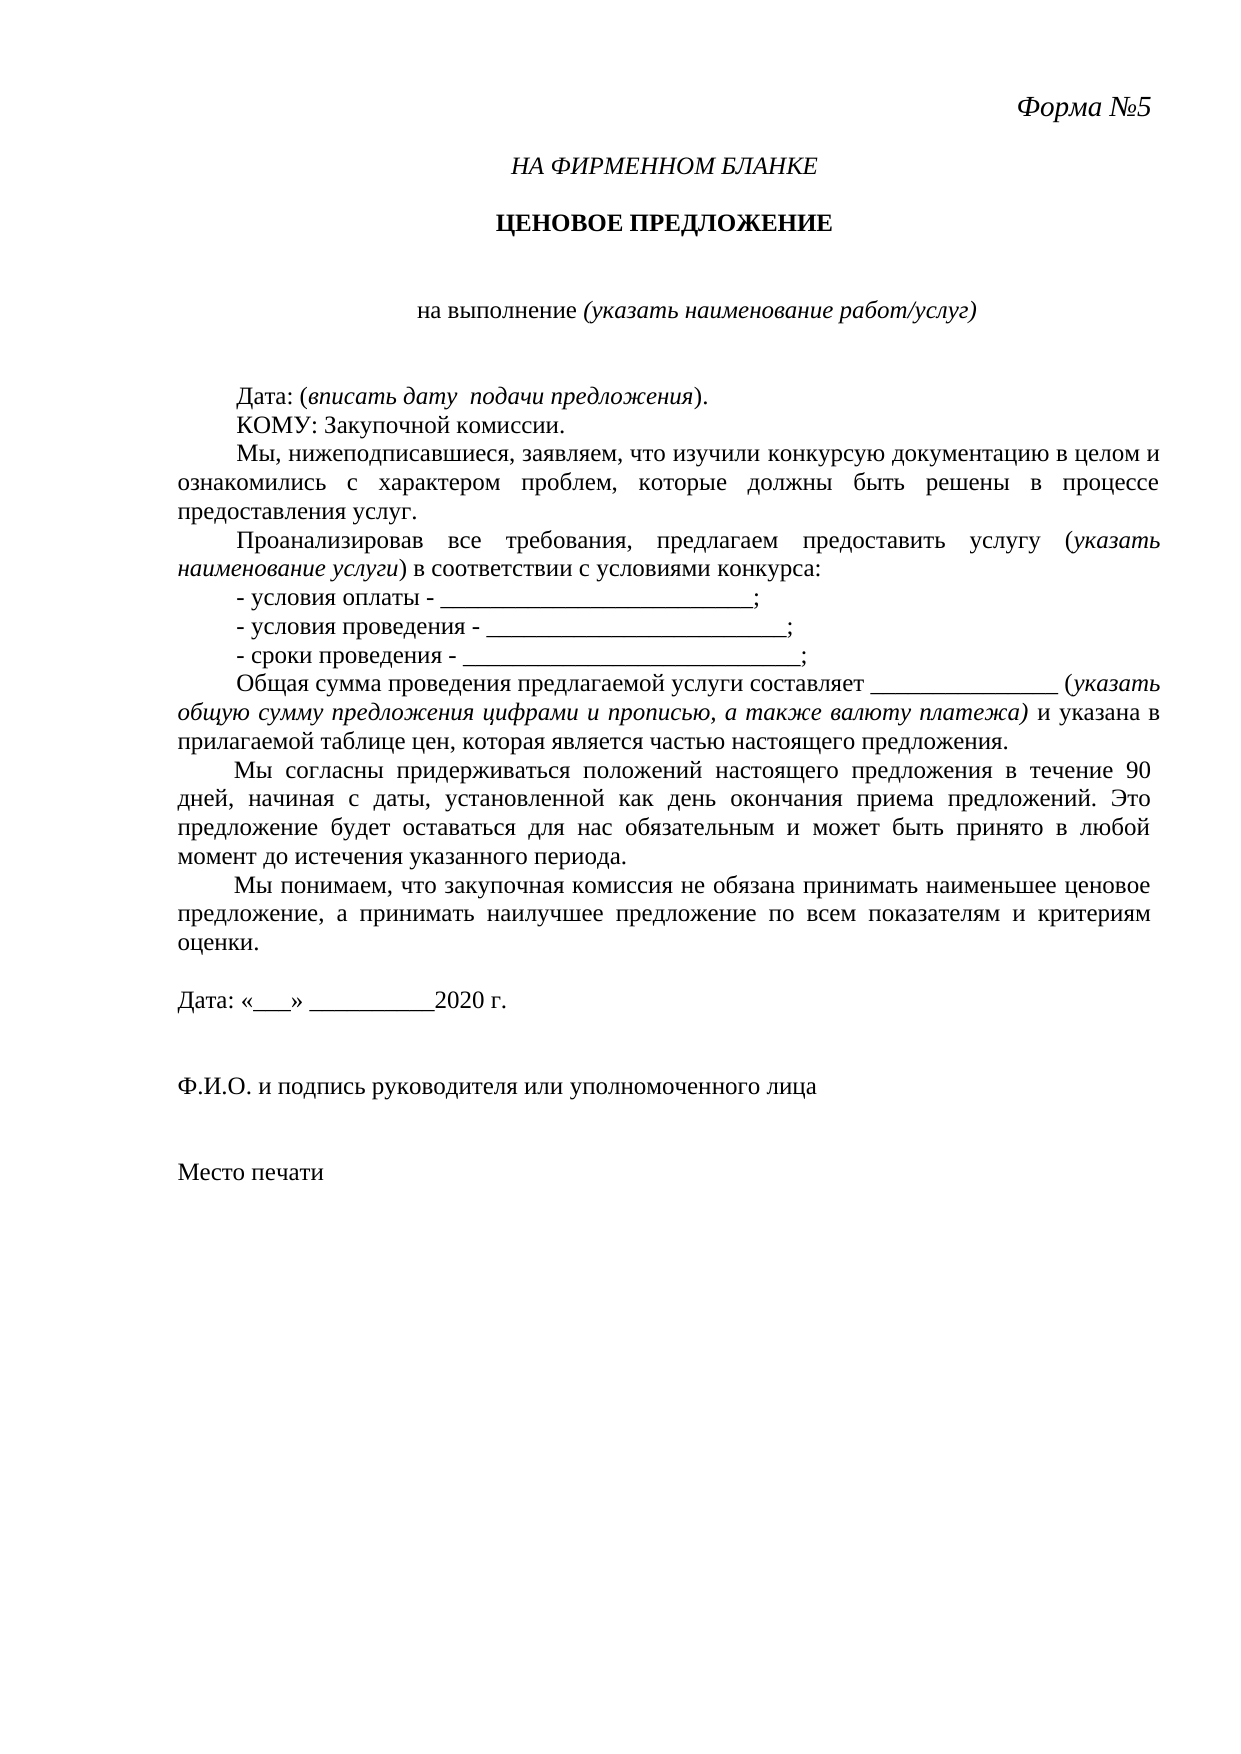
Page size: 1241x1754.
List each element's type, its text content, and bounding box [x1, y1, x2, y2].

text на выполнение (указать наименование работ/услуг) [177, 295, 1160, 323]
text - условия оплаты - _________________________; [177, 582, 1160, 611]
text Ф.И.О. и подпись руководителя или уполномоченного лица [177, 1071, 1152, 1100]
text Форма №5 [177, 89, 1152, 122]
text Мы согласны придерживаться положений настоящего предложения в течение 90 дней, начиная с даты, установленной как день окончания приема предложений. Это предложение будет оставаться для нас обязательным и может быть принято в любой момент до истечения указанного периода. [177, 755, 1152, 870]
text Дата: «___» __________2020 г. [177, 985, 1152, 1013]
text ЦЕНОВОЕ ПРЕДЛОЖЕНИЕ [177, 208, 1152, 237]
text КОМУ: Закупочной комиссии. [177, 410, 1152, 438]
text Общая сумма проведения предлагаемой услуги составляет _______________ (указать общую сумму предложения цифрами и прописью, а также валюту платежа) и указана в прилагаемой таблице цен, которая является частью настоящего предложения. [177, 668, 1160, 755]
text Мы, нижеподписавшиеся, заявляем, что изучили конкурсую документацию в целом и ознакомились с характером проблем, которые должны быть решены в процессе предоставления услуг. [177, 438, 1160, 525]
text Проанализировав все требования, предлагаем предоставить услугу (указать наименование услуги) в соответствии с условиями конкурса: [177, 525, 1160, 582]
text НА ФИРМЕННОМ БЛАНКЕ [177, 151, 1152, 180]
text Место печати [177, 1157, 1152, 1186]
text Мы понимаем, что закупочная комиссия не обязана принимать наименьшее ценовое предложение, а принимать наилучшее предложение по всем показателям и критериям оценки. [177, 870, 1152, 956]
text - условия проведения - ________________________; [177, 611, 1160, 640]
text Дата: (вписать дату подачи предложения). [177, 381, 1152, 410]
text - сроки проведения - ___________________________; [177, 640, 1160, 668]
